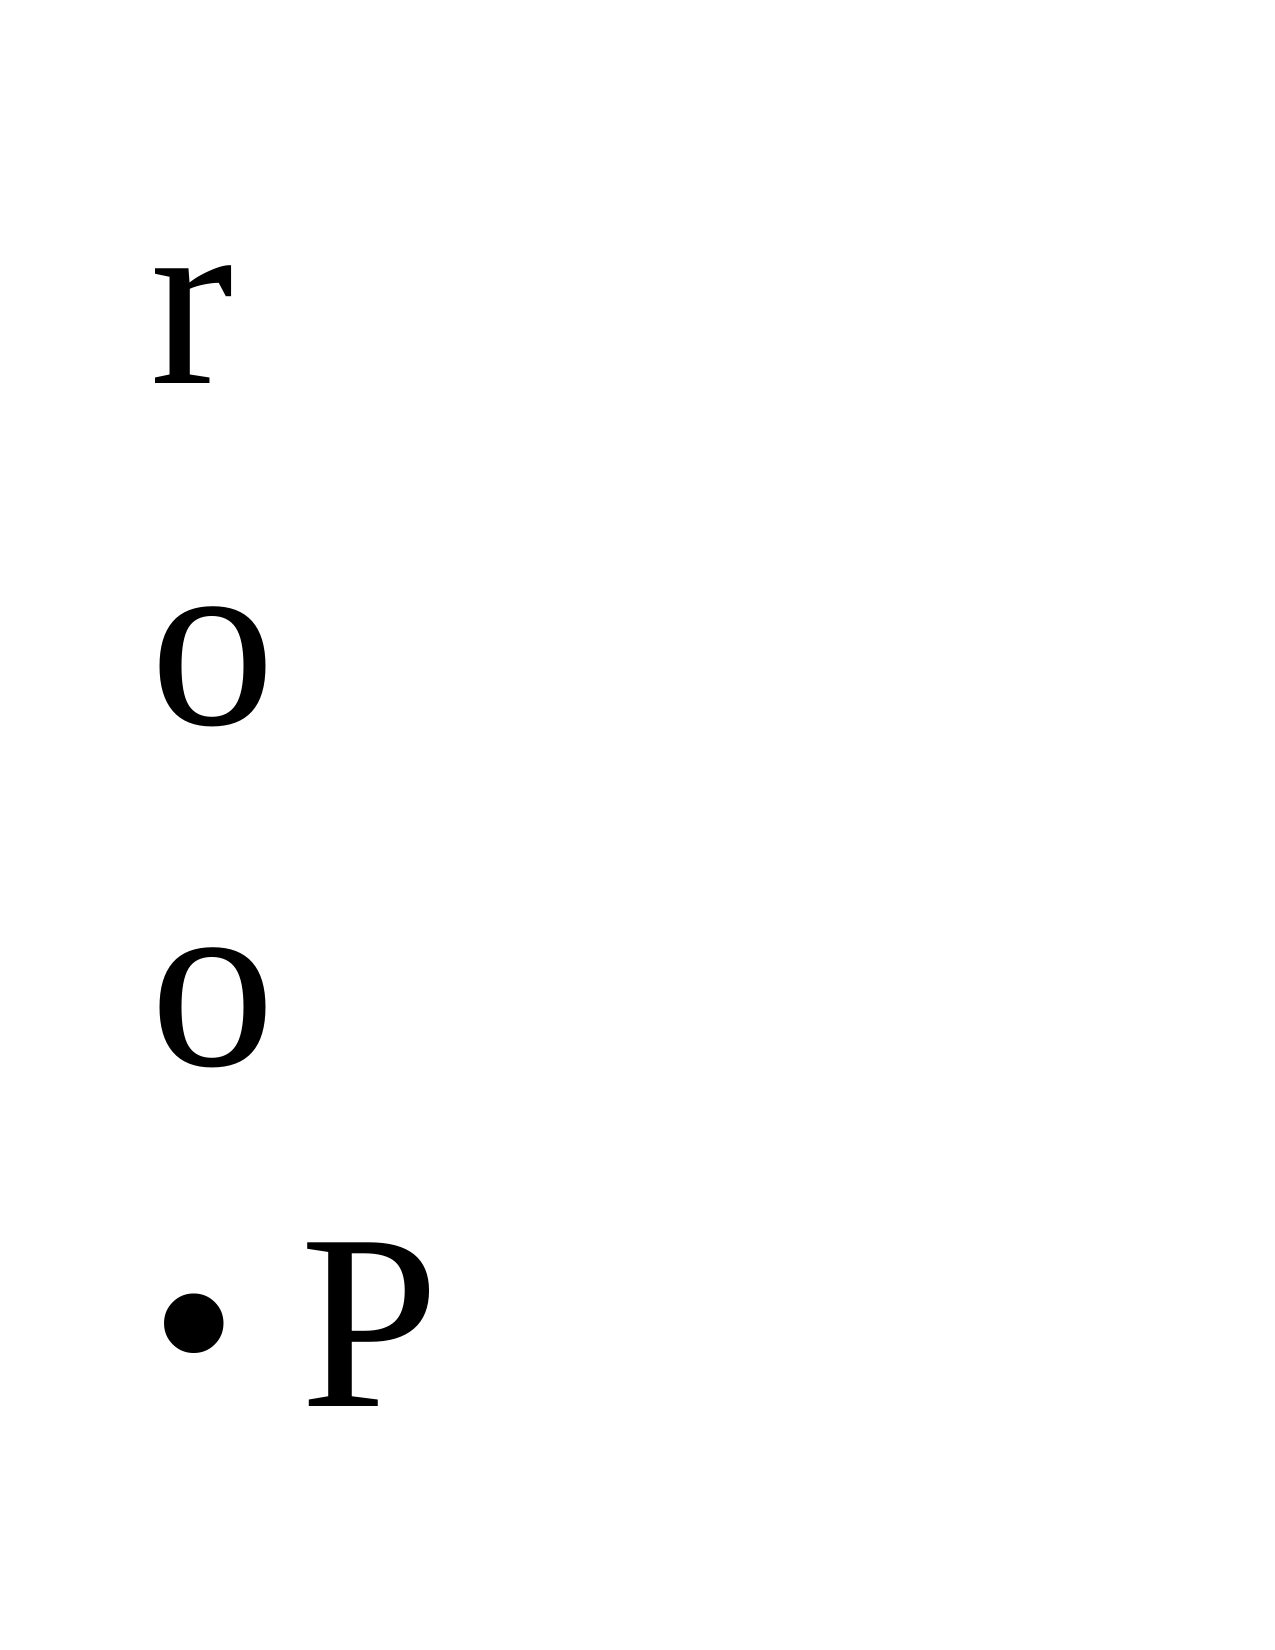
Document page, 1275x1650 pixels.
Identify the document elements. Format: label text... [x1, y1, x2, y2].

text r [150, 150, 1125, 437]
text o [150, 491, 1125, 778]
text o [150, 832, 1125, 1119]
text • P [150, 1173, 1125, 1461]
